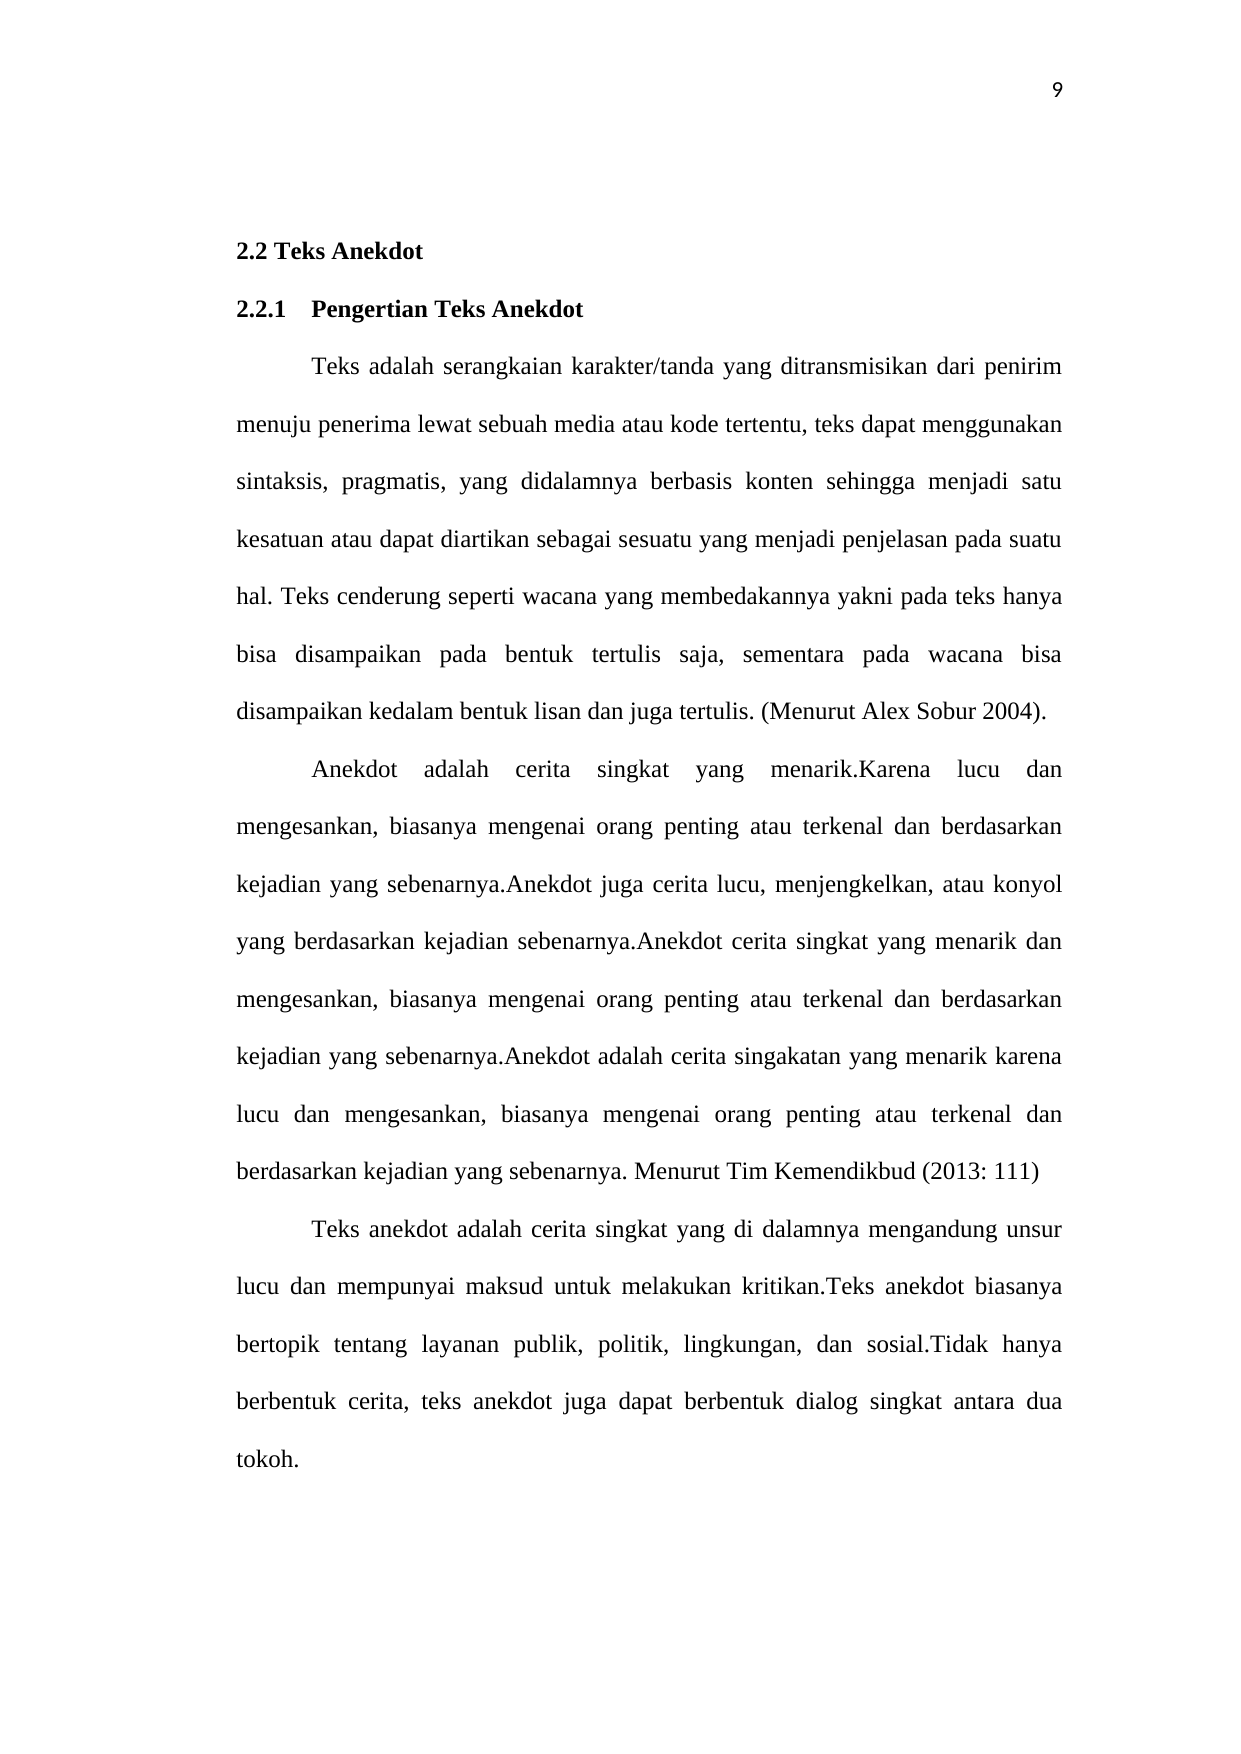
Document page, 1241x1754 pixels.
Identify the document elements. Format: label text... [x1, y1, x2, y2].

text Teks anekdot adalah cerita singkat yang di dalamnya mengandung unsur lucu dan mempunyai maksud untuk melakukan kritikan.Teks anekdot biasanya bertopik tentang layanan publik, politik, lingkungan, dan sosial.Tidak hanya berbentuk cerita, teks anekdot juga dapat berbentuk dialog singkat antara dua tokoh. [236, 1214, 1063, 1472]
text 2.2 Teks Anekdot [236, 236, 1063, 265]
text Teks adalah serangkaian karakter/tanda yang ditransmisikan dari penirim menuju penerima lewat sebuah media atau kode tertentu, teks dapat menggunakan sintaksis, pragmatis, yang didalamnya berbasis konten sehingga menjadi satu kesatuan atau dapat diartikan sebagai sesuatu yang menjadi penjelasan pada suatu hal. Teks cenderung seperti wacana yang membedakannya yakni pada teks hanya bisa disampaikan pada bentuk tertulis saja, sementara pada wacana bisa disampaikan kedalam bentuk lisan dan juga tertulis. (Menurut Alex Sobur 2004). [236, 351, 1063, 725]
text Anekdot adalah cerita singkat yang menarik.Karena lucu dan mengesankan, biasanya mengenai orang penting atau terkenal dan berdasarkan kejadian yang sebenarnya.Anekdot juga cerita lucu, menjengkelkan, atau konyol yang berdasarkan kejadian sebenarnya.Anekdot cerita singkat yang menarik dan mengesankan, biasanya mengenai orang penting atau terkenal dan berdasarkan kejadian yang sebenarnya.Anekdot adalah cerita singakatan yang menarik karena lucu dan mengesankan, biasanya mengenai orang penting atau terkenal dan berdasarkan kejadian yang sebenarnya. Menurut Tim Kemendikbud (2013: 111) [236, 754, 1063, 1185]
text 2.2.1 Pengertian Teks Anekdot [236, 294, 1063, 322]
